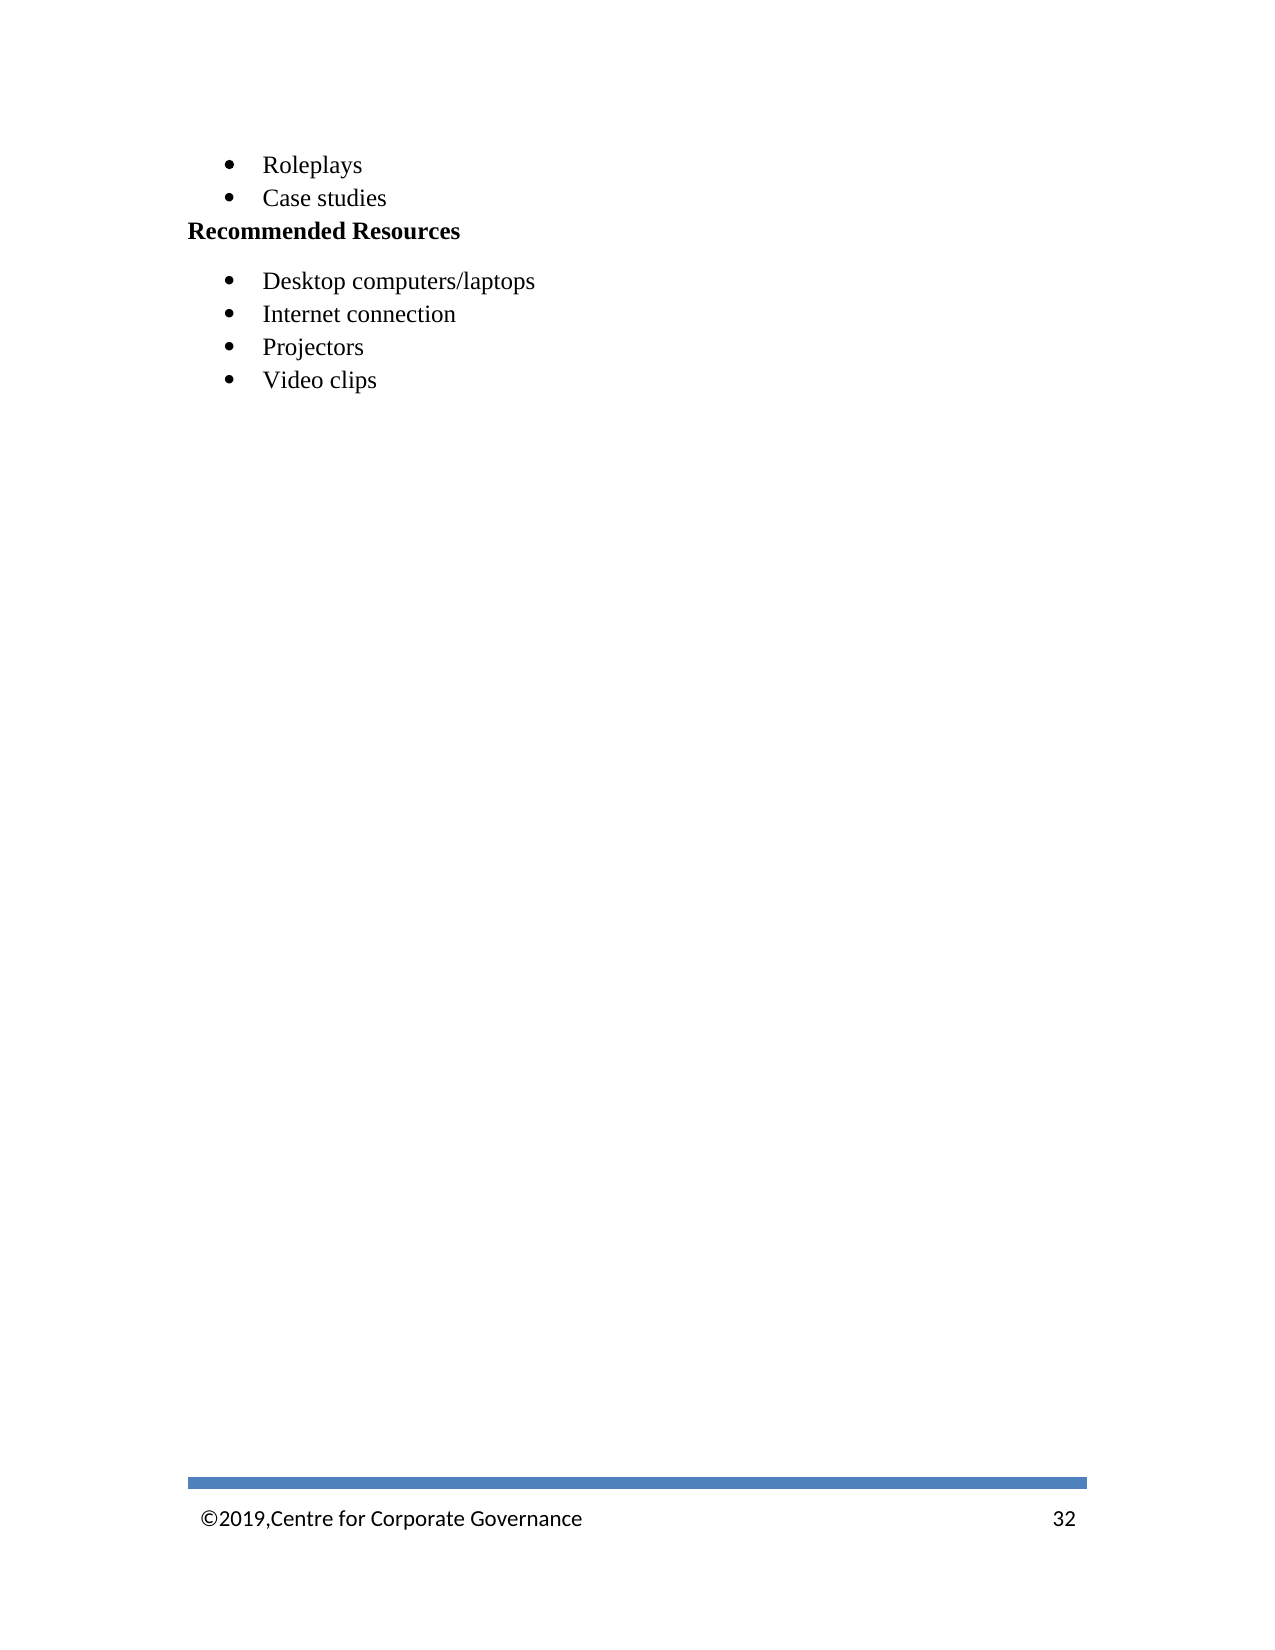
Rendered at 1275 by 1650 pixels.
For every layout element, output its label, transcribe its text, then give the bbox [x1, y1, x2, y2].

text Recommended Resources [187, 216, 1087, 245]
list Internet connection [225, 299, 1087, 327]
list Video clips [225, 365, 1087, 393]
list Desktop computers/laptops [225, 266, 1087, 294]
list Roleplays [225, 150, 1087, 179]
list Case studies [225, 183, 1087, 212]
list Projectors [225, 332, 1087, 361]
